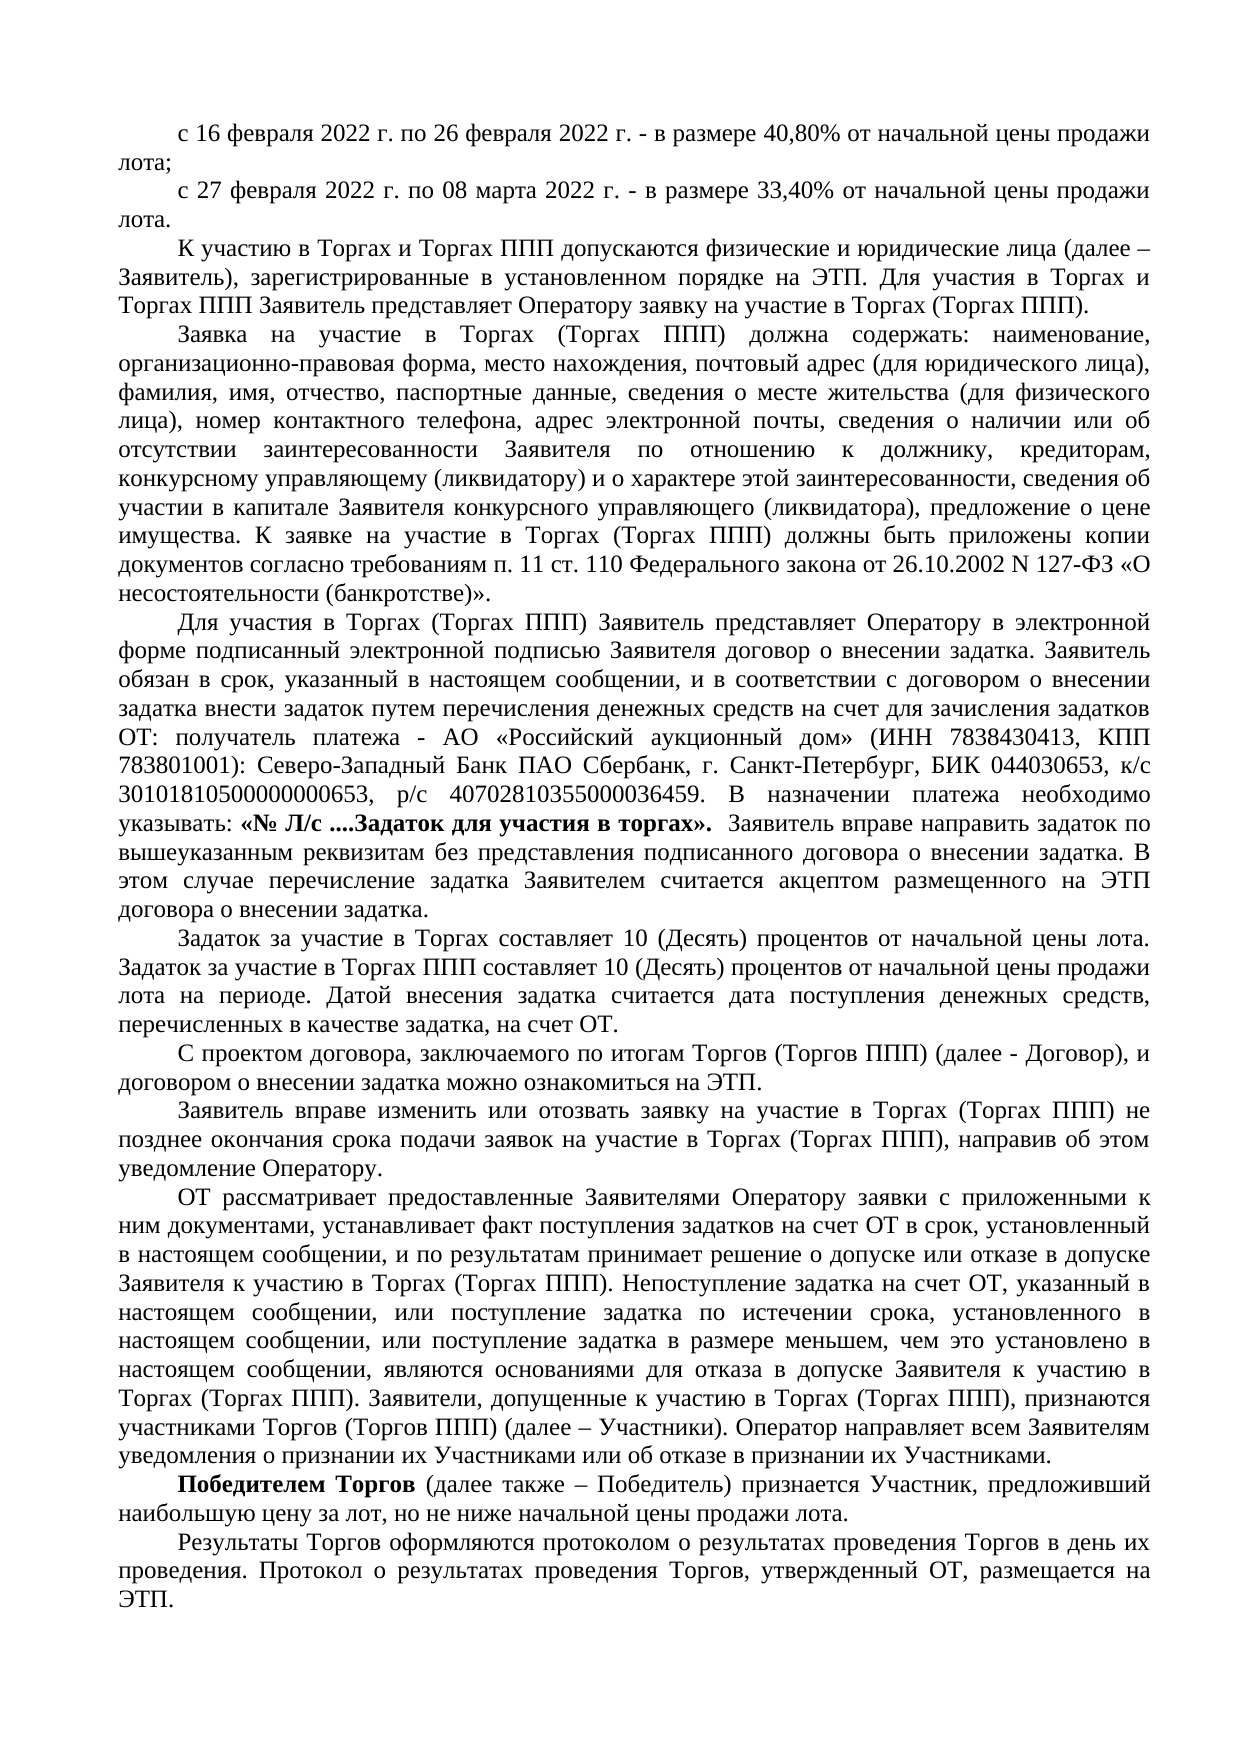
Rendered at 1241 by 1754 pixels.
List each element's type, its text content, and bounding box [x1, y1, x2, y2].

text с 27 февраля 2022 г. по 08 марта 2022 г. - в размере 33,40% от начальной цены продажи лота. [118, 176, 1151, 233]
text С проектом договора, заключаемого по итогам Торгов (Торгов ППП) (далее - Договор), и договором о внесении задатка можно ознакомиться на ЭТП. [118, 1038, 1151, 1096]
text с 16 февраля 2022 г. по 26 февраля 2022 г. - в размере 40,80% от начальной цены продажи лота; [118, 118, 1151, 176]
text Задаток за участие в Торгах составляет 10 (Десять) процентов от начальной цены лота. Задаток за участие в Торгах ППП составляет 10 (Десять) процентов от начальной цены продажи лота на периоде. Датой внесения задатка считается дата поступления денежных средств, перечисленных в качестве задатка, на счет ОТ. [118, 923, 1151, 1038]
text Заявитель вправе изменить или отозвать заявку на участие в Торгах (Торгах ППП) не позднее окончания срока подачи заявок на участие в Торгах (Торгах ППП), направив об этом уведомление Оператору. [118, 1096, 1151, 1182]
text Победителем Торгов (далее также – Победитель) признается Участник, предложивший наибольшую цену за лот, но не ниже начальной цены продажи лота. [118, 1469, 1151, 1527]
text Заявка на участие в Торгах (Торгах ППП) должна содержать: наименование, организационно-правовая форма, место нахождения, почтовый адрес (для юридического лица), фамилия, имя, отчество, паспортные данные, сведения о месте жительства (для физического лица), номер контактного телефона, адрес электронной почты, сведения о наличии или об отсутствии заинтересованности Заявителя по отношению к должнику, кредиторам, конкурсному управляющему (ликвидатору) и о характере этой заинтересованности, сведения об участии в капитале Заявителя конкурсного управляющего (ликвидатора), предложение о цене имущества. К заявке на участие в Торгах (Торгах ППП) должны быть приложены копии документов согласно требованиям п. 11 ст. 110 Федерального закона от 26.10.2002 N 127-ФЗ «О несостоятельности (банкротстве)». [118, 319, 1151, 607]
text Результаты Торгов оформляются протоколом о результатах проведения Торгов в день их проведения. Протокол о результатах проведения Торгов, утвержденный ОТ, размещается на ЭТП. [118, 1527, 1151, 1613]
text Для участия в Торгах (Торгах ППП) Заявитель представляет Оператору в электронной форме подписанный электронной подписью Заявителя договор о внесении задатка. Заявитель обязан в срок, указанный в настоящем сообщении, и в соответствии с договором о внесении задатка внести задаток путем перечисления денежных средств на счет для зачисления задатков ОТ: получатель платежа - АО «Российский аукционный дом» (ИНН 7838430413, КПП 783801001): Северо-Западный Банк ПАО Сбербанк, г. Санкт-Петербург, БИК 044030653, к/с 30101810500000000653, р/с 40702810355000036459. В назначении платежа необходимо указывать: «№ Л/с ....Задаток для участия в торгах». Заявитель вправе направить задаток по вышеуказанным реквизитам без представления подписанного договора о внесении задатка. В этом случае перечисление задатка Заявителем считается акцептом размещенного на ЭТП договора о внесении задатка. [118, 607, 1151, 923]
text К участию в Торгах и Торгах ППП допускаются физические и юридические лица (далее – Заявитель), зарегистрированные в установленном порядке на ЭТП. Для участия в Торгах и Торгах ППП Заявитель представляет Оператору заявку на участие в Торгах (Торгах ППП). [118, 233, 1151, 319]
text ОТ рассматривает предоставленные Заявителями Оператору заявки с приложенными к ним документами, устанавливает факт поступления задатков на счет ОТ в срок, установленный в настоящем сообщении, и по результатам принимает решение о допуске или отказе в допуске Заявителя к участию в Торгах (Торгах ППП). Непоступление задатка на счет ОТ, указанный в настоящем сообщении, или поступление задатка по истечении срока, установленного в настоящем сообщении, или поступление задатка в размере меньшем, чем это установлено в настоящем сообщении, являются основаниями для отказа в допуске Заявителя к участию в Торгах (Торгах ППП). Заявители, допущенные к участию в Торгах (Торгах ППП), признаются участниками Торгов (Торгов ППП) (далее – Участники). Оператор направляет всем Заявителям уведомления о признании их Участниками или об отказе в признании их Участниками. [118, 1182, 1151, 1469]
